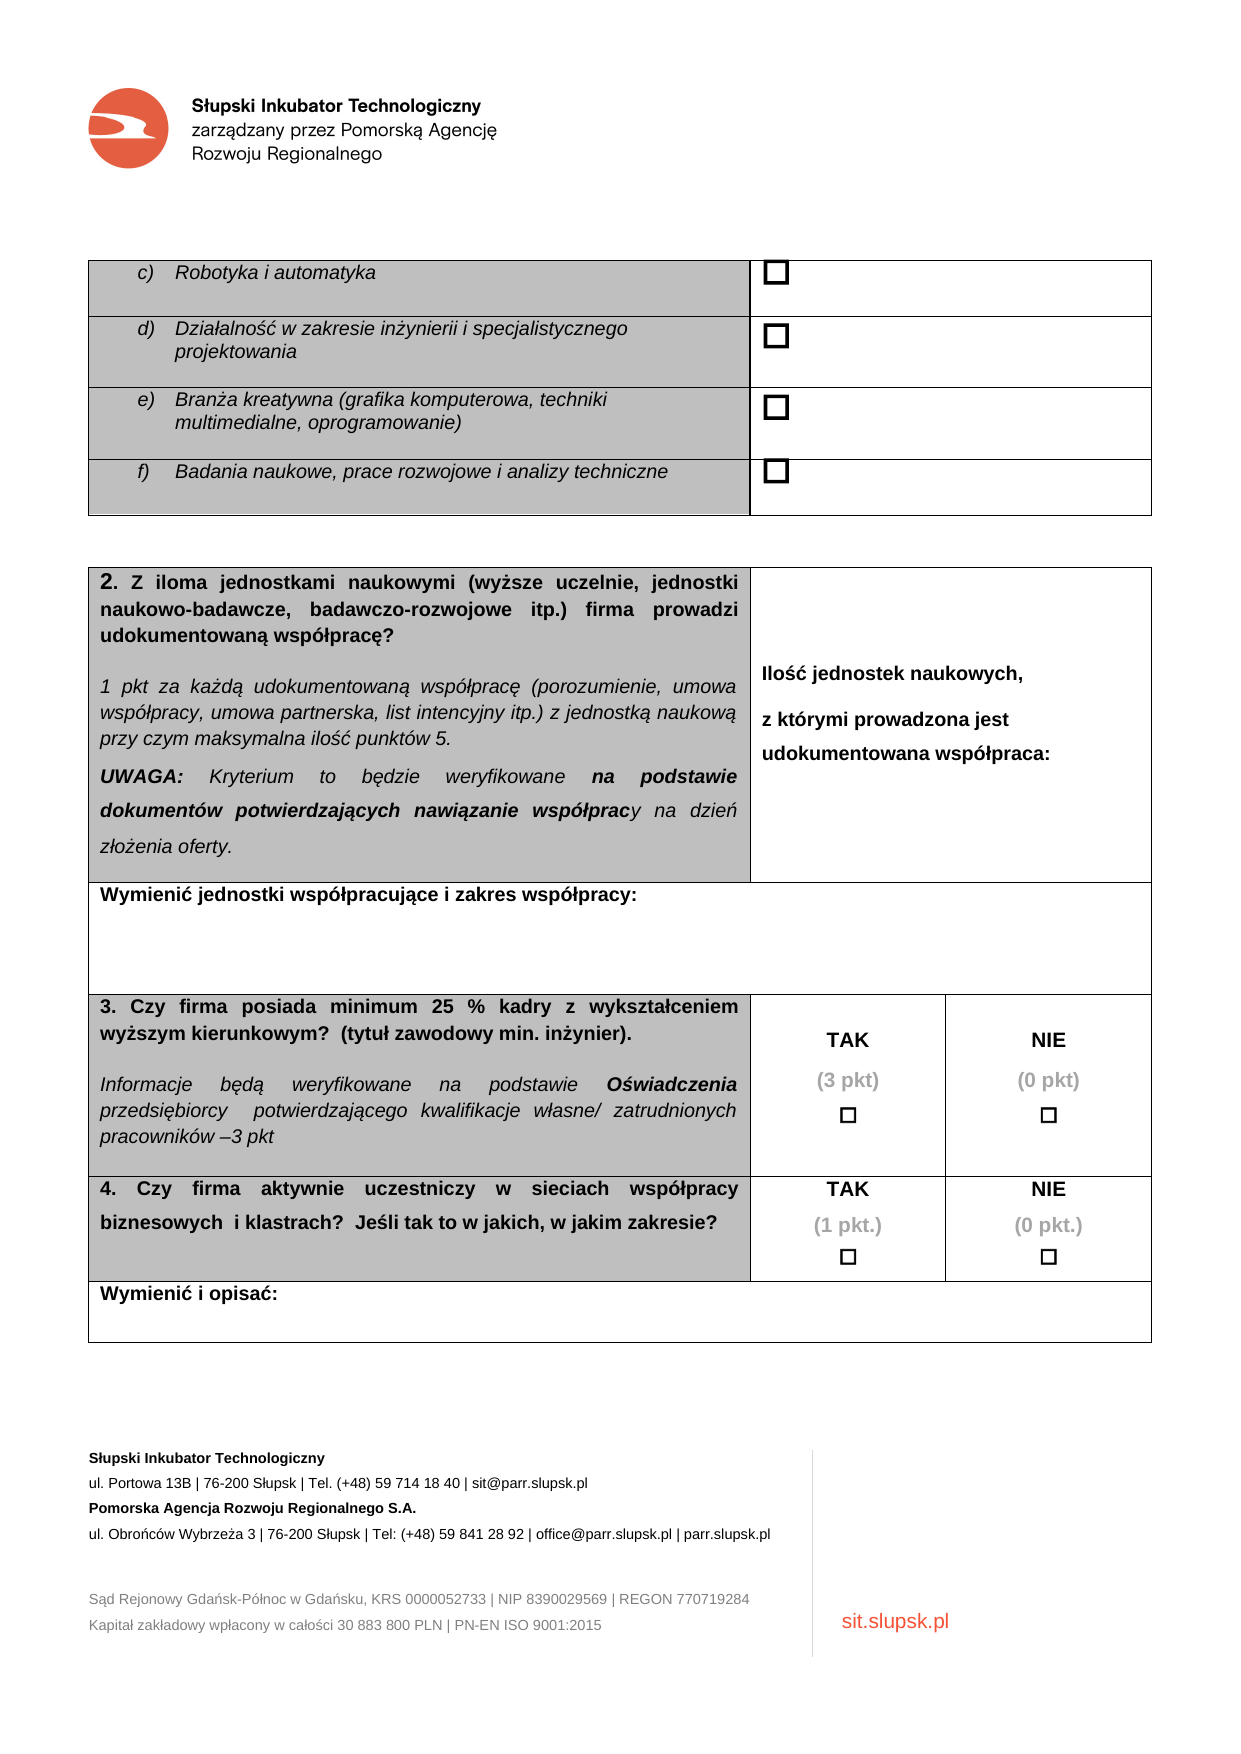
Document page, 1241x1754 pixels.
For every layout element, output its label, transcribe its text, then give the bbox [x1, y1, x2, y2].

picture [0, 0, 1241, 236]
table_cell [751, 460, 1151, 514]
table_cell TAK (3 pkt) [751, 995, 945, 1176]
table_header 2. Z iloma jednostkami naukowymi (wyższe uczelnie, jednostki naukowo-badawcze, badawczo-rozwojowe itp.) firma prowadzi udokumentowaną współpracę? 1 pkt za każdą udokumentowaną współpracę (porozumienie, umowa współpracy, umowa partnerska, list intencyjny itp.) z jednostką naukową przy czym maksymalna ilość punktów 5. UWAGA: Kryterium to będzie weryfikowane na podstawie dokumentów potwierdzających nawiązanie współpracy na dzień złożenia oferty. [89, 568, 750, 882]
table_cell Działalność w zakresie inżynierii i specjalistycznego projektowania [89, 317, 749, 387]
table_cell [751, 261, 1151, 316]
table_cell [751, 317, 1151, 387]
table_cell NIE (0 pkt) [946, 995, 1151, 1176]
table_cell Branża kreatywna (grafika komputerowa, techniki multimedialne, oprogramowanie) [89, 388, 749, 459]
table_cell [751, 388, 1151, 459]
table_cell 3. Czy firma posiada minimum 25 % kadry z wykształceniem wyższym kierunkowym? (tytuł zawodowy min. inżynier). Informacje będą weryfikowane na podstawie Oświadczenia przedsiębiorcy potwierdzającego kwalifikacje własne/ zatrudnionych pracowników –3 pkt [89, 995, 750, 1176]
table_cell Robotyka i automatyka [89, 261, 749, 316]
table_header Ilość jednostek naukowych, z którymi prowadzona jest udokumentowana współpraca: [751, 568, 1151, 882]
table_cell Badania naukowe, prace rozwojowe i analizy techniczne [89, 460, 749, 514]
table_cell Wymienić jednostki współpracujące i zakres współpracy: [89, 883, 1151, 994]
table_cell Wymienić i opisać: [89, 1282, 1151, 1342]
table_cell TAK (1 pkt.) [751, 1177, 945, 1281]
table_cell NIE (0 pkt.) [946, 1177, 1151, 1281]
table_cell 4. Czy firma aktywnie uczestniczy w sieciach współpracy biznesowych i klastrach? Jeśli tak to w jakich, w jakim zakresie? [89, 1177, 750, 1281]
